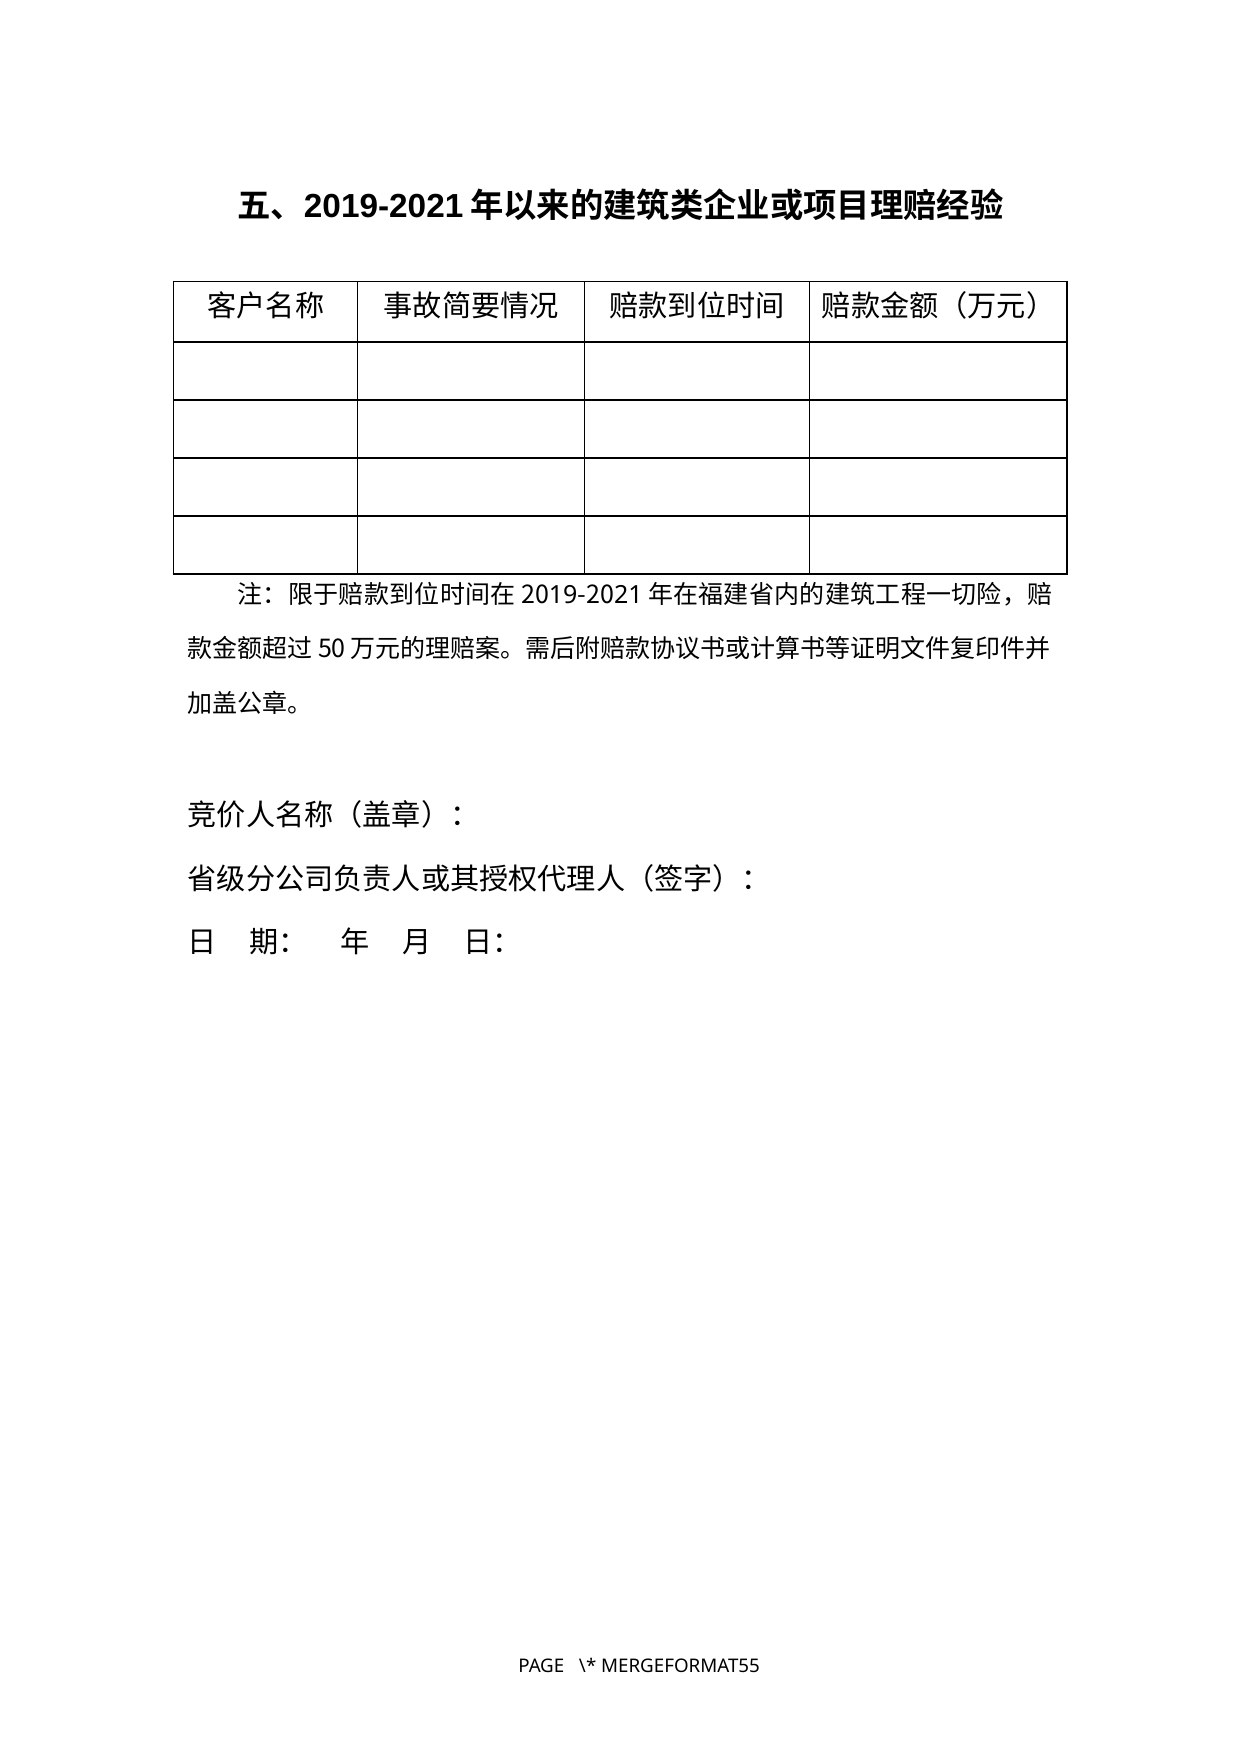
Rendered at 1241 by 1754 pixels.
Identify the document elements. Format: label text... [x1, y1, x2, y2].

table_cell [810, 459, 1066, 515]
table_cell [585, 517, 809, 573]
text 日 期： 年 月 日： [187, 919, 1003, 961]
table_header 客户名称 [174, 282, 357, 341]
text 注：限于赔款到位时间在2019-2021年在福建省内的建筑工程一切险，赔款金额超过50万元的理赔案。需后附赔款协议书或计算书等证明文件复印件并加盖公章。 [187, 575, 1053, 719]
table_cell [174, 459, 357, 515]
table_cell [358, 459, 584, 515]
table_cell [358, 343, 584, 399]
text 竞价人名称（盖章）： [187, 792, 1003, 834]
table_cell [358, 401, 584, 457]
table_cell [174, 517, 357, 573]
table_header 事故简要情况 [358, 282, 584, 341]
table_cell [810, 343, 1066, 399]
table_header 赔款到位时间 [585, 282, 809, 341]
table_cell [358, 517, 584, 573]
text 省级分公司负责人或其授权代理人（签字）： [187, 855, 1003, 898]
table_cell [810, 517, 1066, 573]
table_cell [585, 401, 809, 457]
table_cell [585, 343, 809, 399]
table_cell [174, 343, 357, 399]
subtitle 五、2019-2021年以来的建筑类企业或项目理赔经验 [187, 179, 1053, 227]
table_cell [174, 401, 357, 457]
table_cell [585, 459, 809, 515]
table_header 赔款金额（万元） [810, 282, 1066, 341]
table_cell [810, 401, 1066, 457]
